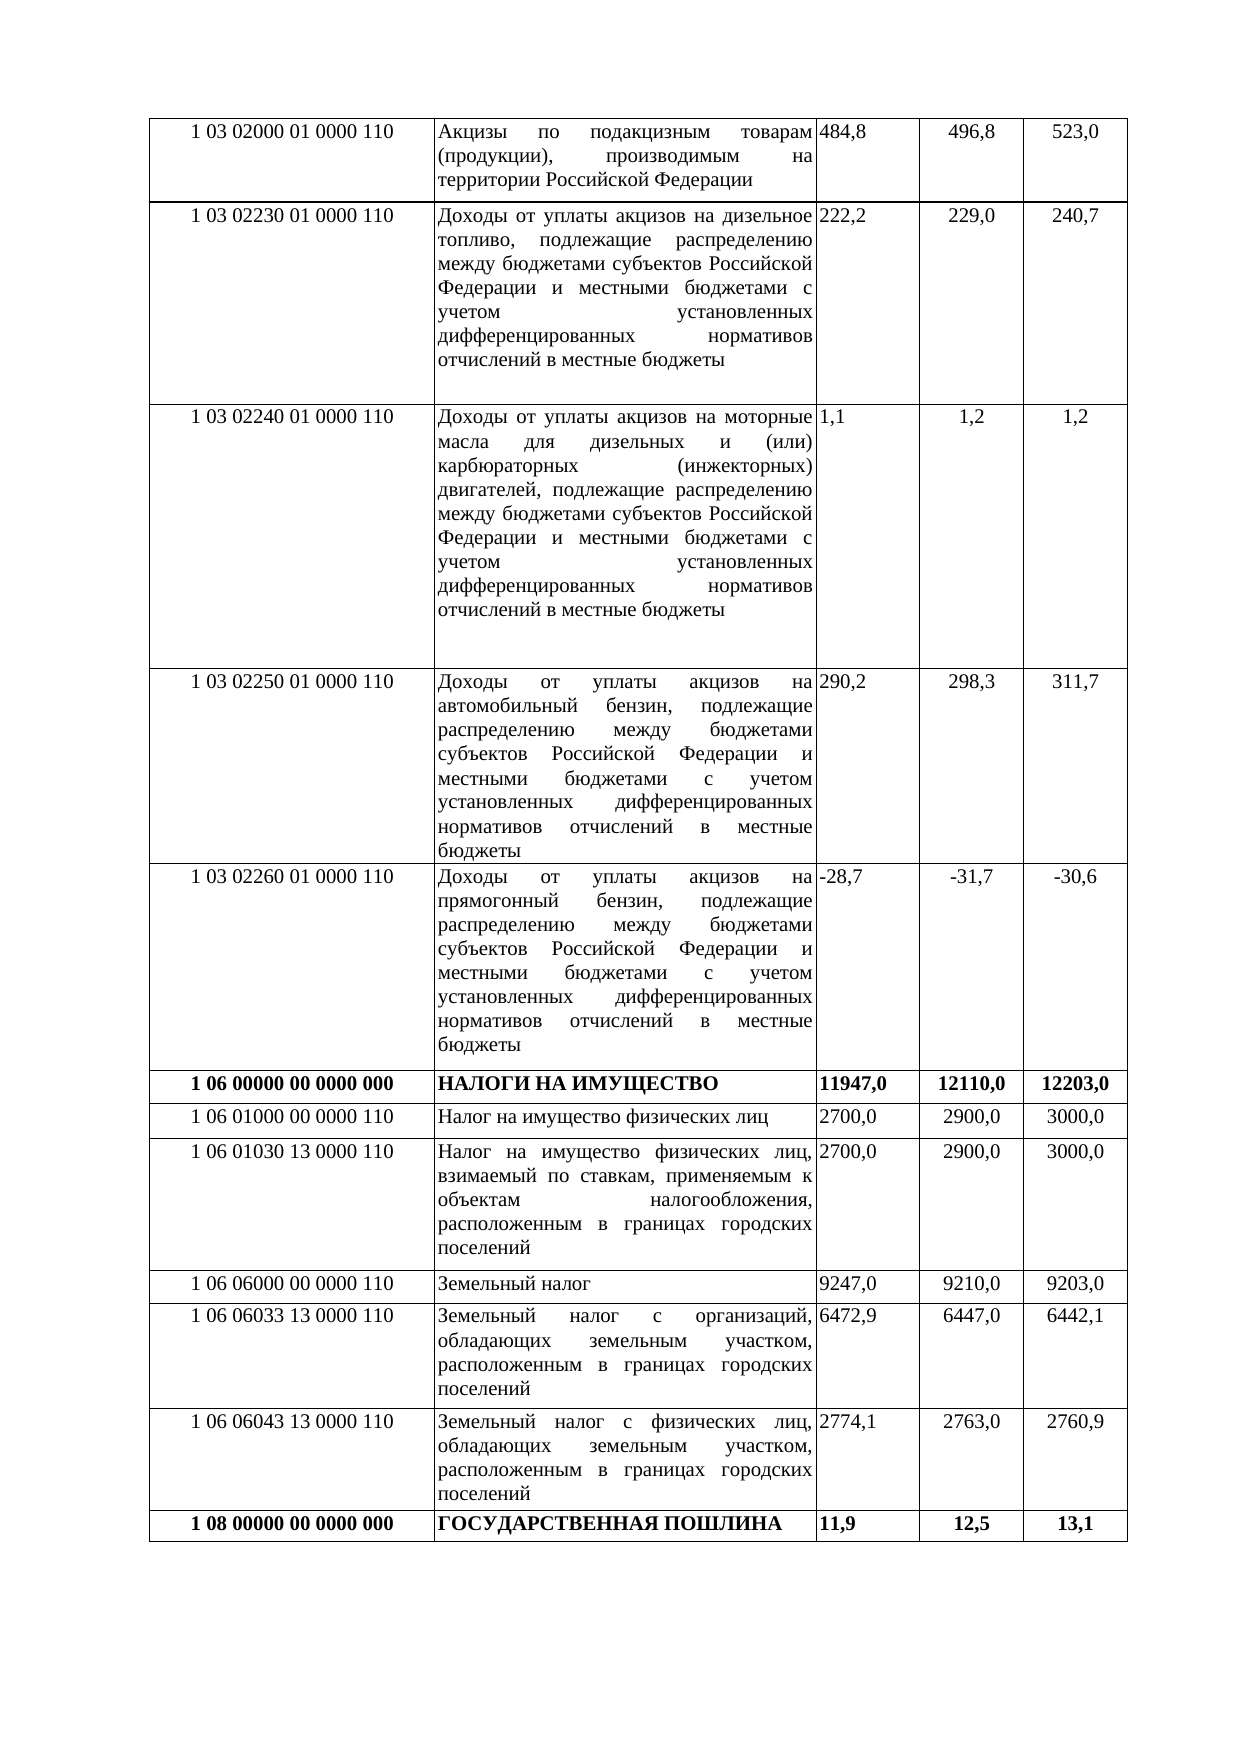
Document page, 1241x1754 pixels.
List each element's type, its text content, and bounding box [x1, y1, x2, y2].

table_cell Доходы от уплаты акцизов на автомобильный бензин, подлежащие распределению между бюджетами субъектов Российской Федерации и местными бюджетами с учетом установленных дифференцированных нормативов отчислений в местные бюджеты [435, 669, 816, 863]
table_cell 1 03 02000 01 0000 110 [150, 119, 434, 201]
table_cell 1,1 [817, 405, 919, 668]
table_cell 1 06 01030 13 0000 110 [150, 1139, 434, 1269]
table_cell Доходы от уплаты акцизов на моторные масла для дизельных и (или) карбюраторных (инжекторных) двигателей, подлежащие распределению между бюджетами субъектов Российской Федерации и местными бюджетами с учетом установленных дифференцированных нормативов отчислений в местные бюджеты [435, 405, 816, 668]
table_cell 2700,0 [817, 1139, 919, 1269]
table_cell 222,2 [817, 203, 919, 403]
table_cell 2760,9 [1024, 1409, 1127, 1510]
table_cell 523,0 [1024, 119, 1127, 201]
table_cell Доходы от уплаты акцизов на прямогонный бензин, подлежащие распределению между бюджетами субъектов Российской Федерации и местными бюджетами с учетом установленных дифференцированных нормативов отчислений в местные бюджеты [435, 864, 816, 1070]
table_cell 11947,0 [817, 1071, 919, 1103]
table_cell 2700,0 [817, 1104, 919, 1138]
table_cell 2900,0 [920, 1104, 1023, 1138]
table_cell 1 03 02230 01 0000 110 [150, 203, 434, 403]
table_cell 2900,0 [920, 1139, 1023, 1269]
table_cell -28,7 [817, 864, 919, 1070]
table_cell 3000,0 [1024, 1139, 1127, 1269]
table_cell 12110,0 [920, 1071, 1023, 1103]
table_cell 1 03 02260 01 0000 110 [150, 864, 434, 1070]
table_cell 484,8 [817, 119, 919, 201]
table_cell 290,2 [817, 669, 919, 863]
table_cell 1 08 00000 00 0000 000 [150, 1511, 434, 1541]
table_cell -30,6 [1024, 864, 1127, 1070]
table_cell 1 06 01000 00 0000 110 [150, 1104, 434, 1138]
table_cell 12203,0 [1024, 1071, 1127, 1103]
table_cell 6442,1 [1024, 1304, 1127, 1408]
table_cell Земельный налог с физических лиц, обладающих земельным участком, расположенным в границах городских поселений [435, 1409, 816, 1510]
table_cell Доходы от уплаты акцизов на дизельное топливо, подлежащие распределению между бюджетами субъектов Российской Федерации и местными бюджетами с учетом установленных дифференцированных нормативов отчислений в местные бюджеты [435, 203, 816, 403]
table_cell 2774,1 [817, 1409, 919, 1510]
table_cell Земельный налог [435, 1271, 816, 1302]
table_cell 1 03 02250 01 0000 110 [150, 669, 434, 863]
table_cell 1 06 06000 00 0000 110 [150, 1271, 434, 1302]
table_cell 12,5 [920, 1511, 1023, 1541]
table_cell 298,3 [920, 669, 1023, 863]
table_cell 1,2 [1024, 405, 1127, 668]
table_cell 496,8 [920, 119, 1023, 201]
table_cell Земельный налог с организаций, обладающих земельным участком, расположенным в границах городских поселений [435, 1304, 816, 1408]
table_cell 9210,0 [920, 1271, 1023, 1302]
table_cell 1 06 06033 13 0000 110 [150, 1304, 434, 1408]
table_cell Налог на имущество физических лиц [435, 1104, 816, 1138]
table_cell 240,7 [1024, 203, 1127, 403]
table_cell 6447,0 [920, 1304, 1023, 1408]
table_cell 9247,0 [817, 1271, 919, 1302]
table_cell 9203,0 [1024, 1271, 1127, 1302]
table_cell 1 06 00000 00 0000 000 [150, 1071, 434, 1103]
table_cell 2763,0 [920, 1409, 1023, 1510]
table_cell -31,7 [920, 864, 1023, 1070]
table_cell НАЛОГИ НА ИМУЩЕСТВО [435, 1071, 816, 1103]
table_cell Налог на имущество физических лиц, взимаемый по ставкам, применяемым к объектам налогообложения, расположенным в границах городских поселений [435, 1139, 816, 1269]
table_cell 11,9 [817, 1511, 919, 1541]
table_cell 1 06 06043 13 0000 110 [150, 1409, 434, 1510]
table_cell 1,2 [920, 405, 1023, 668]
table_cell 229,0 [920, 203, 1023, 403]
table_cell 1 03 02240 01 0000 110 [150, 405, 434, 668]
table_cell ГОСУДАРСТВЕННАЯ ПОШЛИНА [435, 1511, 816, 1541]
table_cell 3000,0 [1024, 1104, 1127, 1138]
table_cell Акцизы по подакцизным товарам (продукции), производимым на территории Российской Федерации [435, 119, 816, 201]
table_cell 311,7 [1024, 669, 1127, 863]
table_cell 13,1 [1024, 1511, 1127, 1541]
table_cell 6472,9 [817, 1304, 919, 1408]
